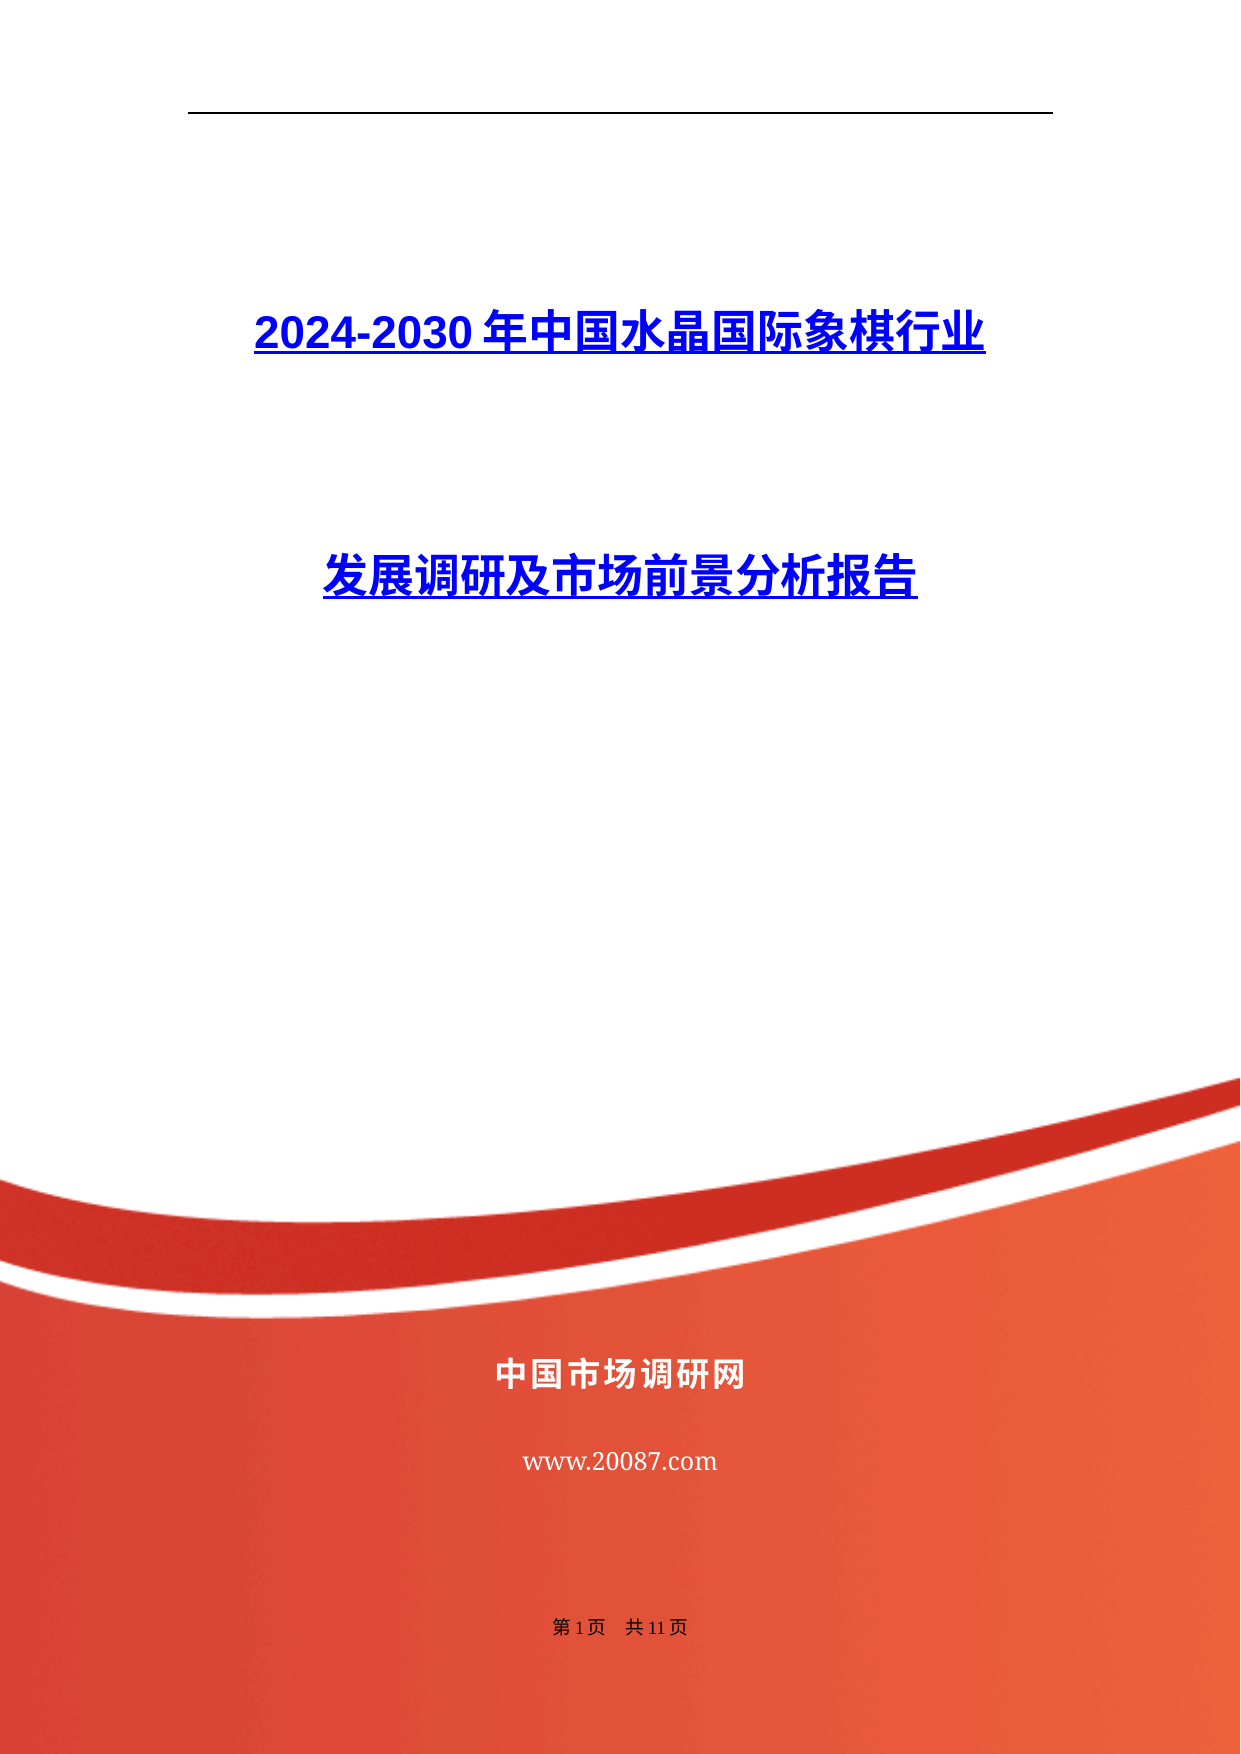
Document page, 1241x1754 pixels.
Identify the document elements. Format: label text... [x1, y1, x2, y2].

subtitle 中国市场调研网 [187, 1339, 1053, 1404]
text www.20087.com [187, 1428, 1053, 1493]
picture [0, 1006, 1241, 1754]
table_header 2024-2030年中国水晶国际象棋行业发展调研及市场前景分析报告 [188, 207, 1053, 773]
